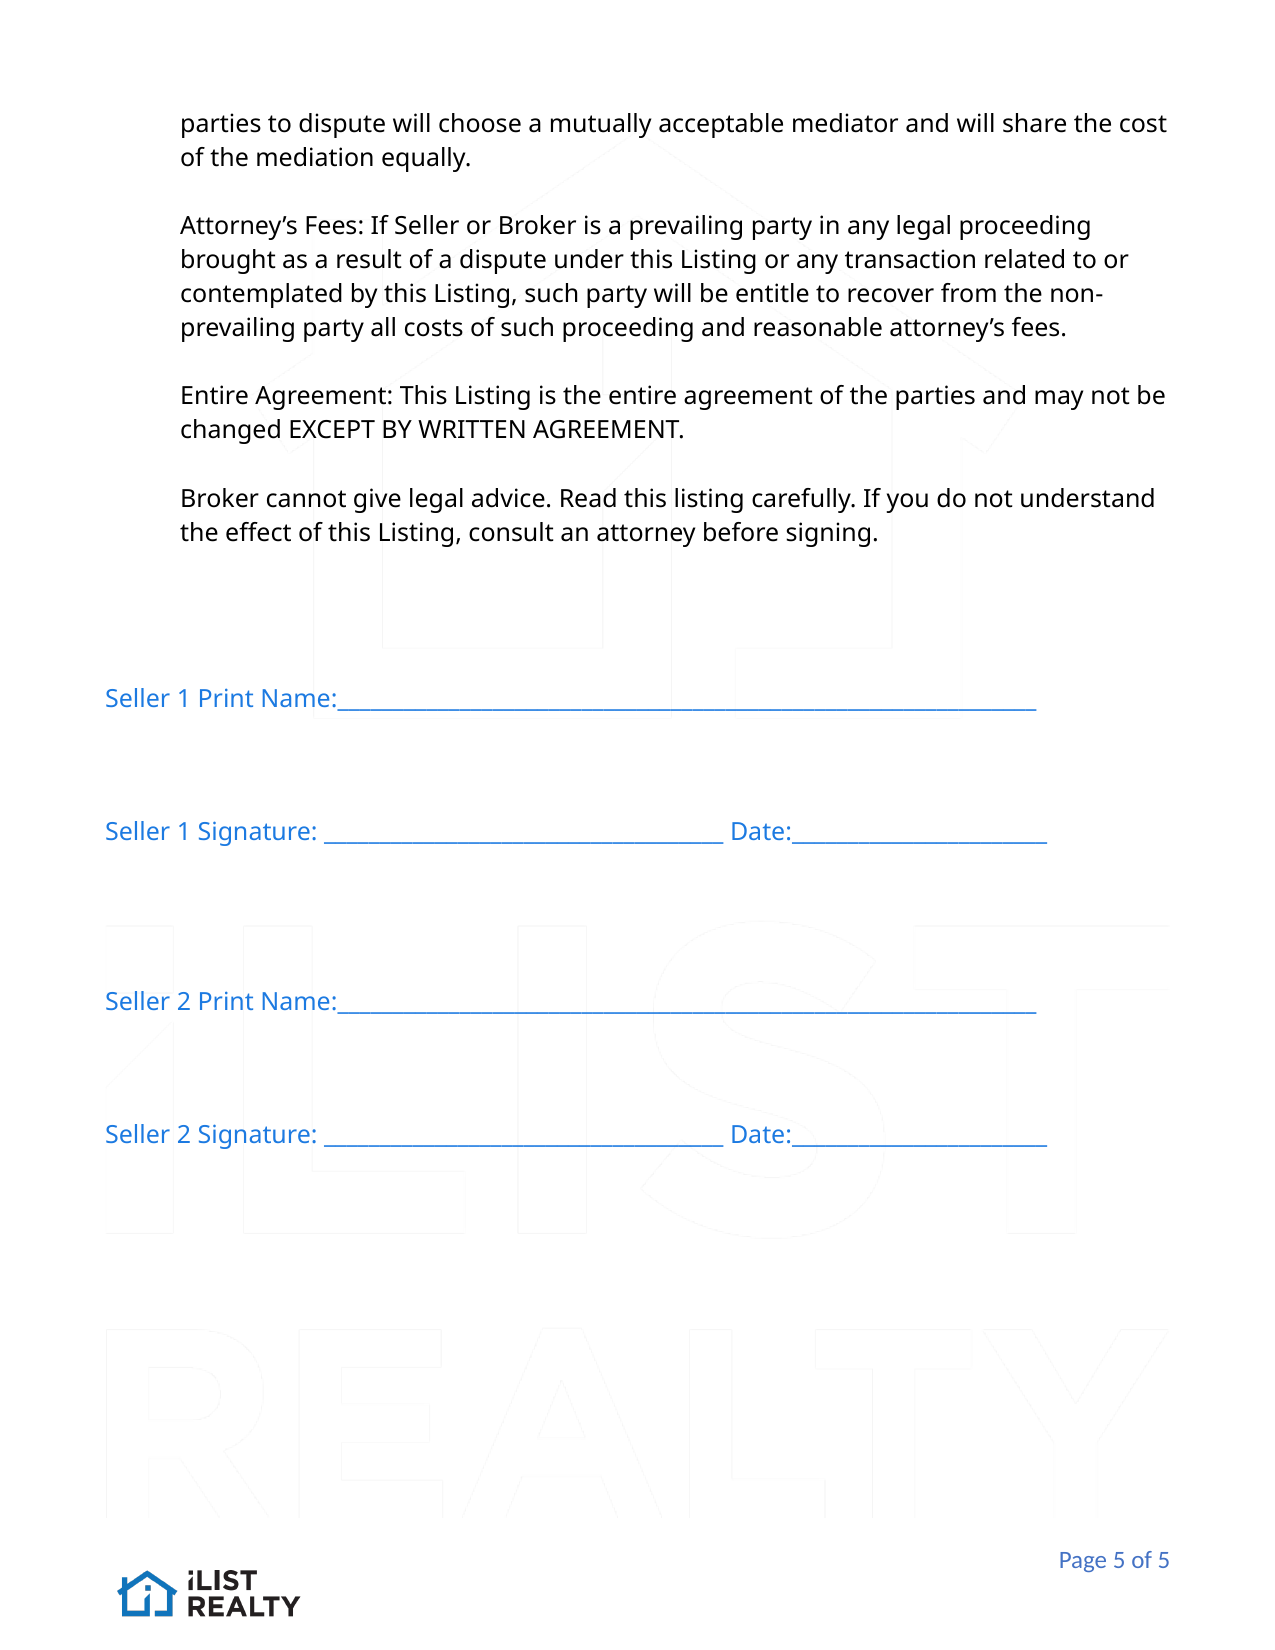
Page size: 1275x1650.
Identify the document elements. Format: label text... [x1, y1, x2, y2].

text Entire Agreement: This Listing is the entire agreement of the parties and may not be changed EXCEPT BY WRITTEN AGREEMENT. [180, 378, 1170, 446]
text Seller 2 Signature: ____________________________________ Date:_______________________ [105, 1117, 1170, 1151]
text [180, 106, 1170, 174]
text Seller 1 Print Name:_______________________________________________________________ [105, 681, 1170, 780]
text Attorney’s Fees: If Seller or Broker is a prevailing party in any legal proceeding brought as a result of a dispute under this Listing or any transaction related to or contemplated by this Listing, such party will be entitle to recover from the non-prevailing party all costs of such proceeding and reasonable attorney’s fees. [180, 208, 1170, 344]
text Broker cannot give legal advice. Read this listing carefully. If you do not understand the effect of this Listing, consult an attorney before signing. [180, 480, 1170, 579]
text Seller 2 Print Name:_______________________________________________________________ [105, 984, 1170, 1083]
text Seller 1 Signature: ____________________________________ Date:_______________________ [105, 814, 1170, 848]
